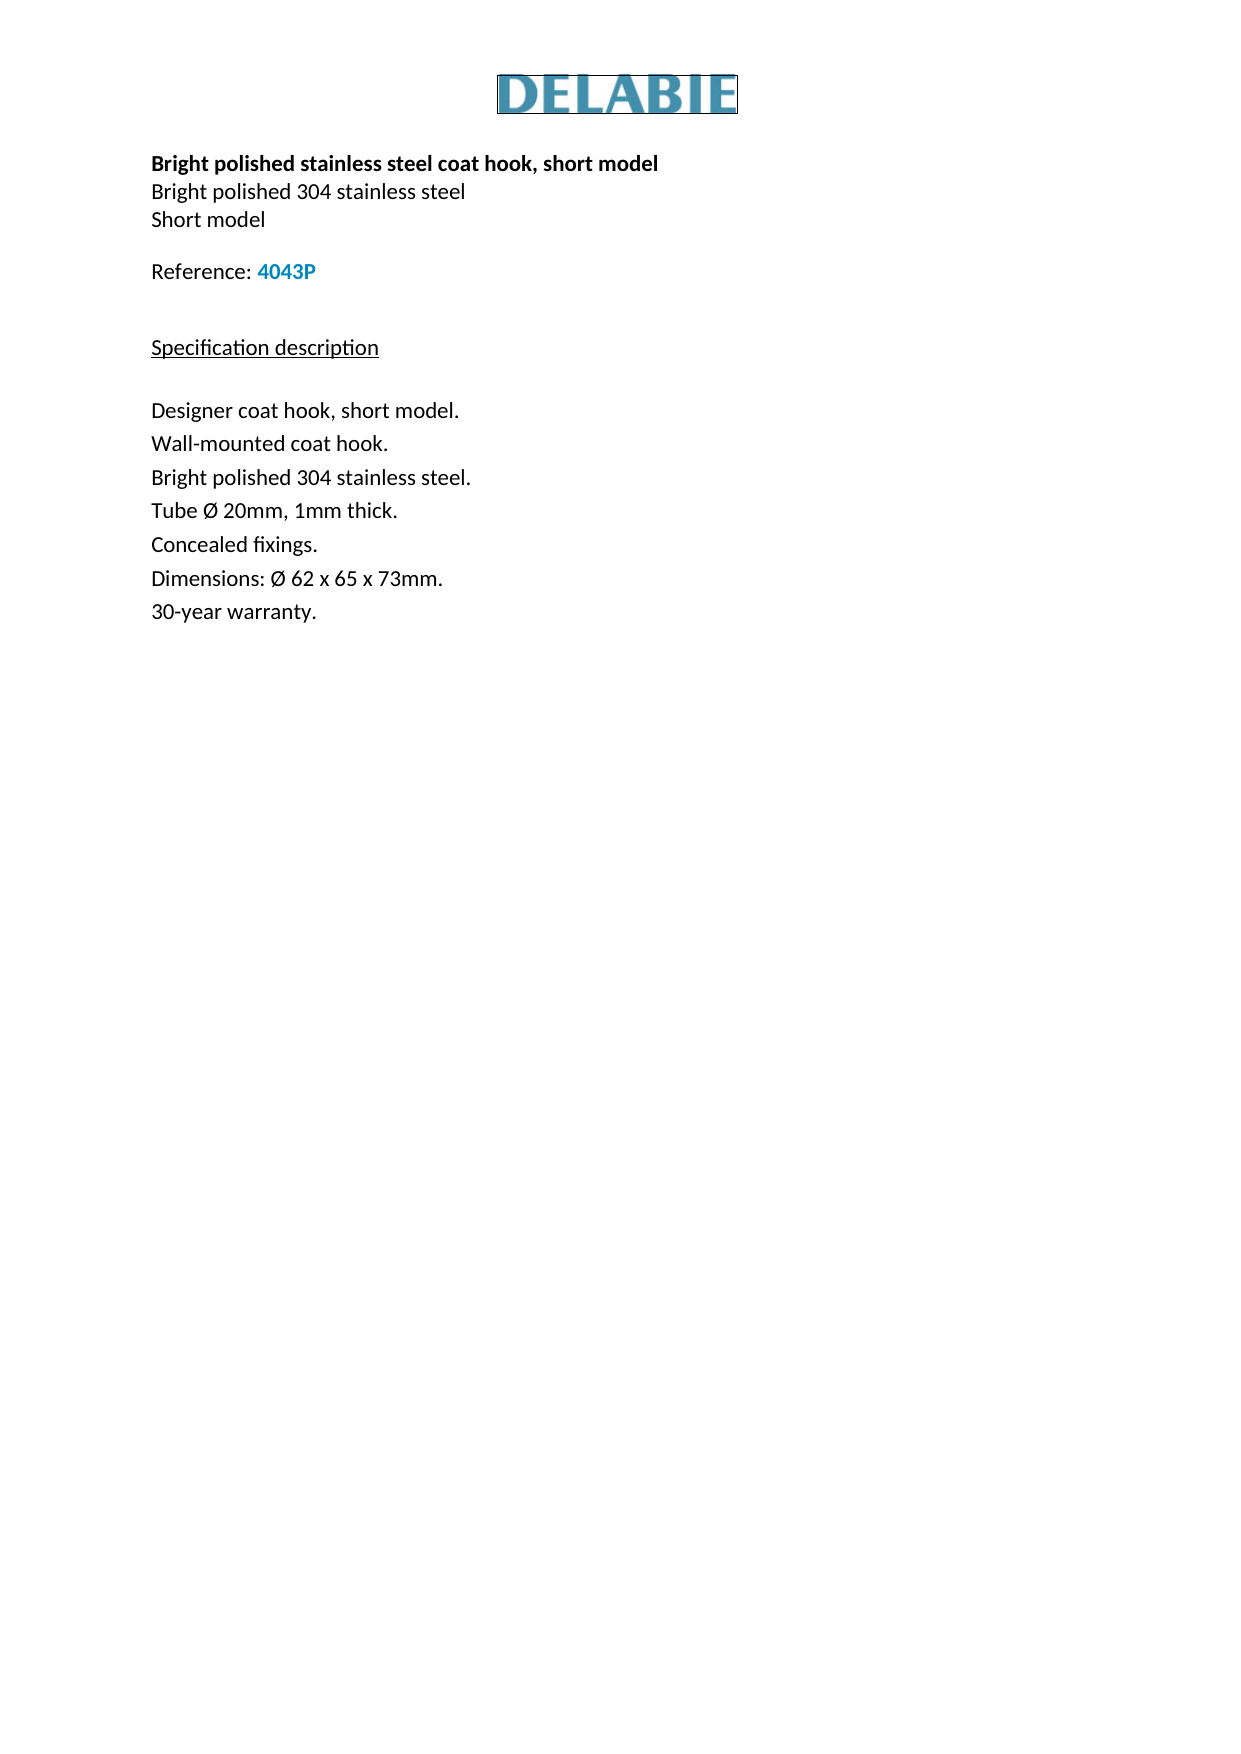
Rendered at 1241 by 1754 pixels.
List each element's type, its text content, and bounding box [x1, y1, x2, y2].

text Dimensions: Ø 62 x 65 x 73mm. [151, 564, 1084, 592]
text Reference: 4043P [151, 257, 1084, 285]
text Specification description [151, 333, 1084, 361]
text Concealed fixings. [151, 530, 1084, 558]
text Bright polished stainless steel coat hook, short model [151, 149, 1084, 177]
text Designer coat hook, short model. [151, 396, 1084, 424]
picture [498, 76, 737, 113]
text Wall-mounted coat hook. [151, 429, 1084, 458]
text Short model [151, 205, 1084, 233]
text 30-year warranty. [151, 597, 1084, 625]
text Bright polished 304 stainless steel. [151, 463, 1084, 491]
text Bright polished 304 stainless steel [151, 177, 1084, 205]
text Tube Ø 20mm, 1mm thick. [151, 497, 1084, 525]
